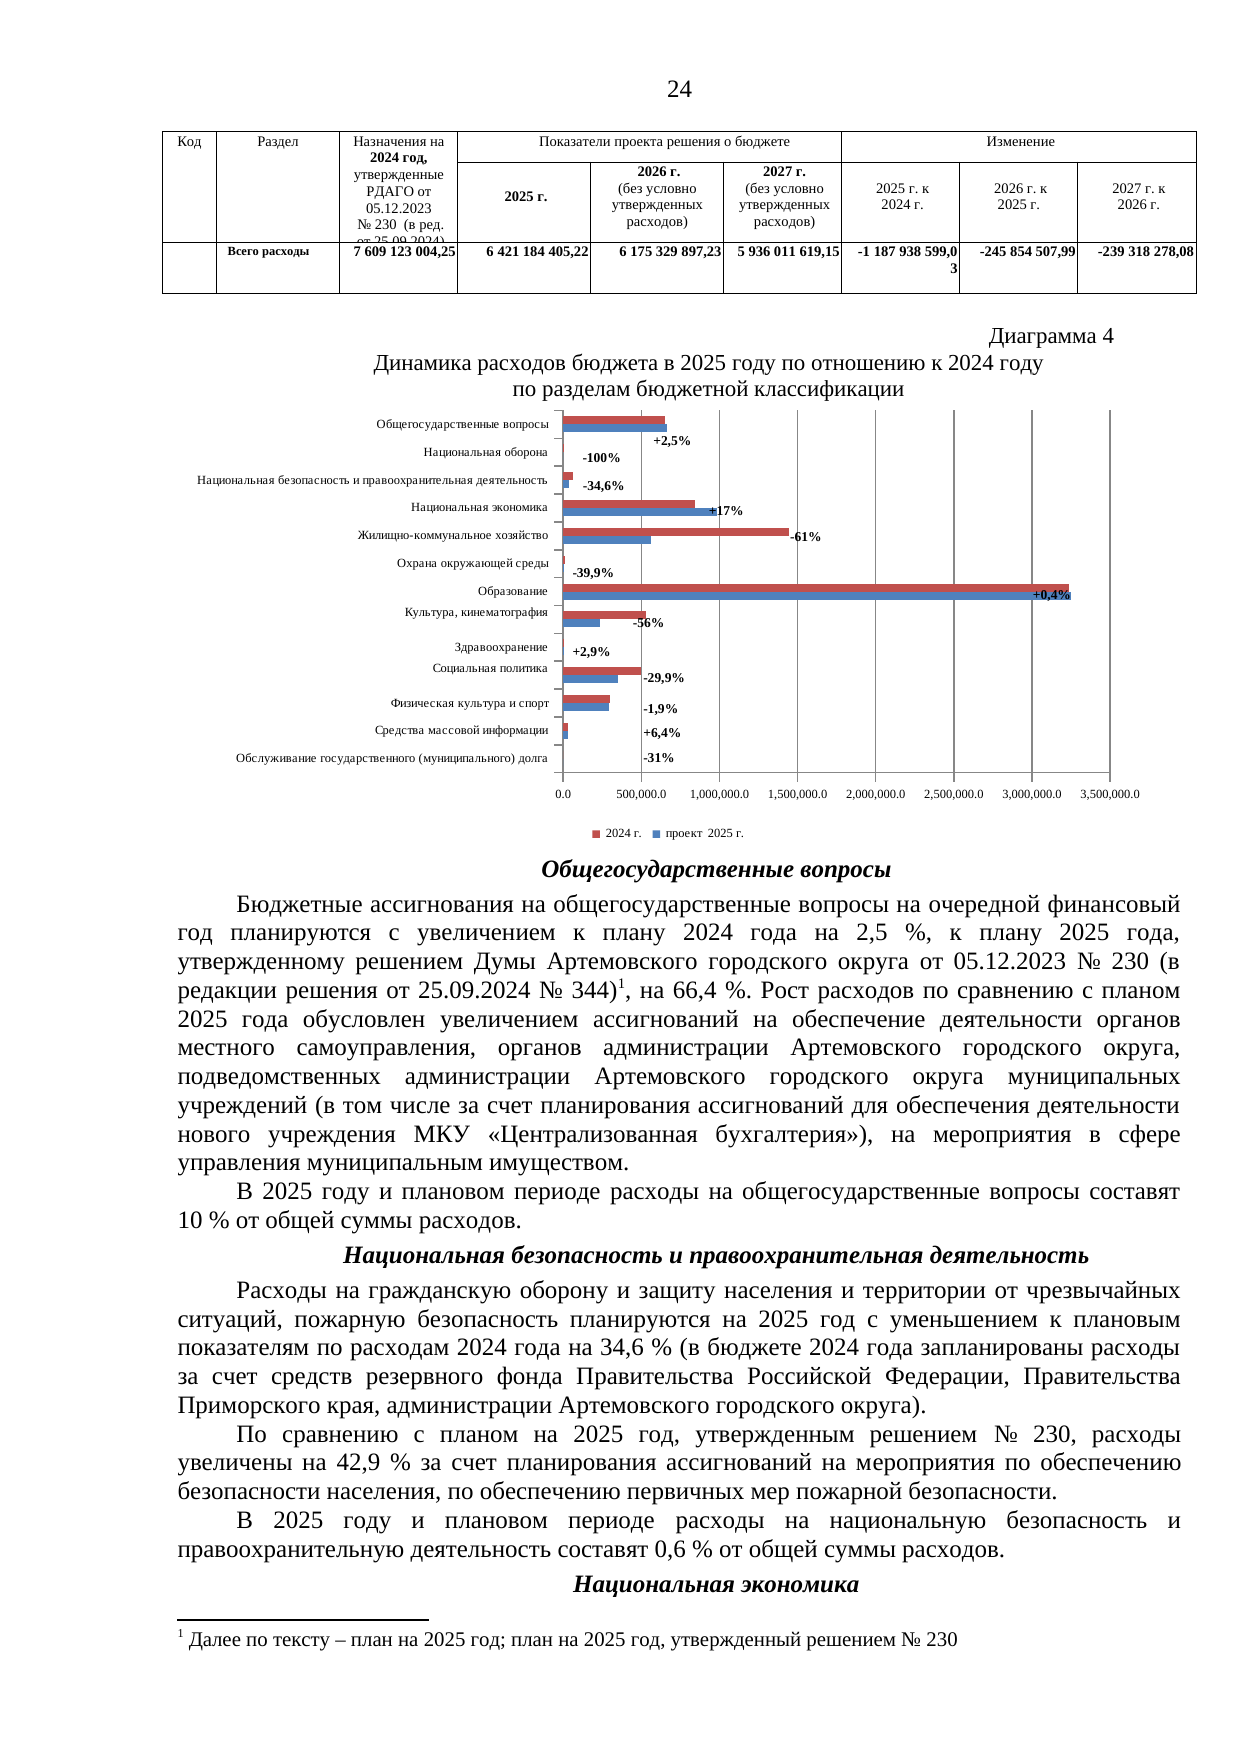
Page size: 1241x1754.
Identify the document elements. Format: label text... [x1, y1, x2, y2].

table_cell 2027 г. к 2026 г. [1078, 163, 1196, 242]
text В 2025 году и плановом периоде расходы на общегосударственные вопросы составят 10 % от общей суммы расходов. [177, 1176, 1181, 1234]
text В 2025 году и плановом периоде расходы на национальную безопасность и правоохранительную деятельность составят 0,6 % от общей суммы расходов. [177, 1505, 1181, 1562]
table_header Показатели проекта решения о бюджете [458, 132, 841, 162]
table_cell 6 421 184 405,22 [458, 243, 590, 293]
text Динамика расходов бюджета в 2025 году по отношению к 2024 году [177, 349, 1181, 375]
table_cell 2026 г. к 2025 г. [960, 163, 1077, 242]
text Расходы на гражданскую оборону и защиту населения и территории от чрезвычайных ситуаций, пожарную безопасность планируются на 2025 год с уменьшением к плановым показателям по расходам 2024 года на 34,6 % (в бюджете 2024 года запланированы расходы за счет средств резервного фонда Правительства Российской Федерации, Правительства Приморского края, администрации Артемовского городского округа). [177, 1275, 1181, 1419]
table_header Код [163, 132, 216, 242]
text Национальная экономика [177, 1569, 1181, 1597]
table_cell 2027 г. (без условно утвержденных расходов) [724, 163, 841, 242]
text Общегосударственные вопросы [177, 854, 1181, 882]
table_cell -239 318 278,08 [1078, 243, 1196, 293]
table_cell 2025 г. [458, 163, 590, 242]
table_cell 7 609 123 004,25 [340, 243, 457, 293]
table_header Изменение [842, 132, 1196, 162]
table_cell [163, 243, 216, 293]
table_cell 5 936 011 619,15 [724, 243, 841, 293]
table_cell 6 175 329 897,23 [591, 243, 723, 293]
table_cell Всего расходы [217, 243, 339, 293]
text по разделам бюджетной классификации [177, 375, 1181, 402]
table_cell -245 854 507,99 [960, 243, 1077, 293]
table_cell -1 187 938 599,03 [842, 243, 959, 293]
text Диаграмма 4 [988, 322, 1181, 349]
text Национальная безопасность и правоохранительная деятельность [177, 1240, 1181, 1269]
table_cell 2025 г. к 2024 г. [842, 163, 959, 242]
text Бюджетные ассигнования на общегосударственные вопросы на очередной финансовый год планируются с увеличением к плану 2024 года на 2,5 %, к плану 2025 года, утвержденному решением Думы Артемовского городского округа от 05.12.2023 № 230 (в редакции решения от 25.09.2024 № 344), на 66,4 %. Рост расходов по сравнению с планом 2025 года обусловлен увеличением ассигнований на обеспечение деятельности органов местного самоуправления, органов администрации Артемовского городского округа, подведомственных администрации Артемовского городского округа муниципальных учреждений (в том числе за счет планирования ассигнований для обеспечения деятельности нового учреждения МКУ «Централизованная бухгалтерия»), на мероприятия в сфере управления муниципальным имуществом. [177, 889, 1181, 1176]
table_header Назначения на 2024 год, утвержденные РДАГО от 05.12.2023 № 230 (в ред. от 25.09.2024) [340, 132, 457, 242]
table_header Раздел [217, 132, 339, 242]
text По сравнению с планом на 2025 год, утвержденным решением № 230, расходы увеличены на 42,9 % за счет планирования ассигнований на мероприятия по обеспечению безопасности населения, по обеспечению первичных мер пожарной безопасности. [177, 1419, 1181, 1505]
table_cell 2026 г. (без условно утвержденных расходов) [591, 163, 723, 242]
